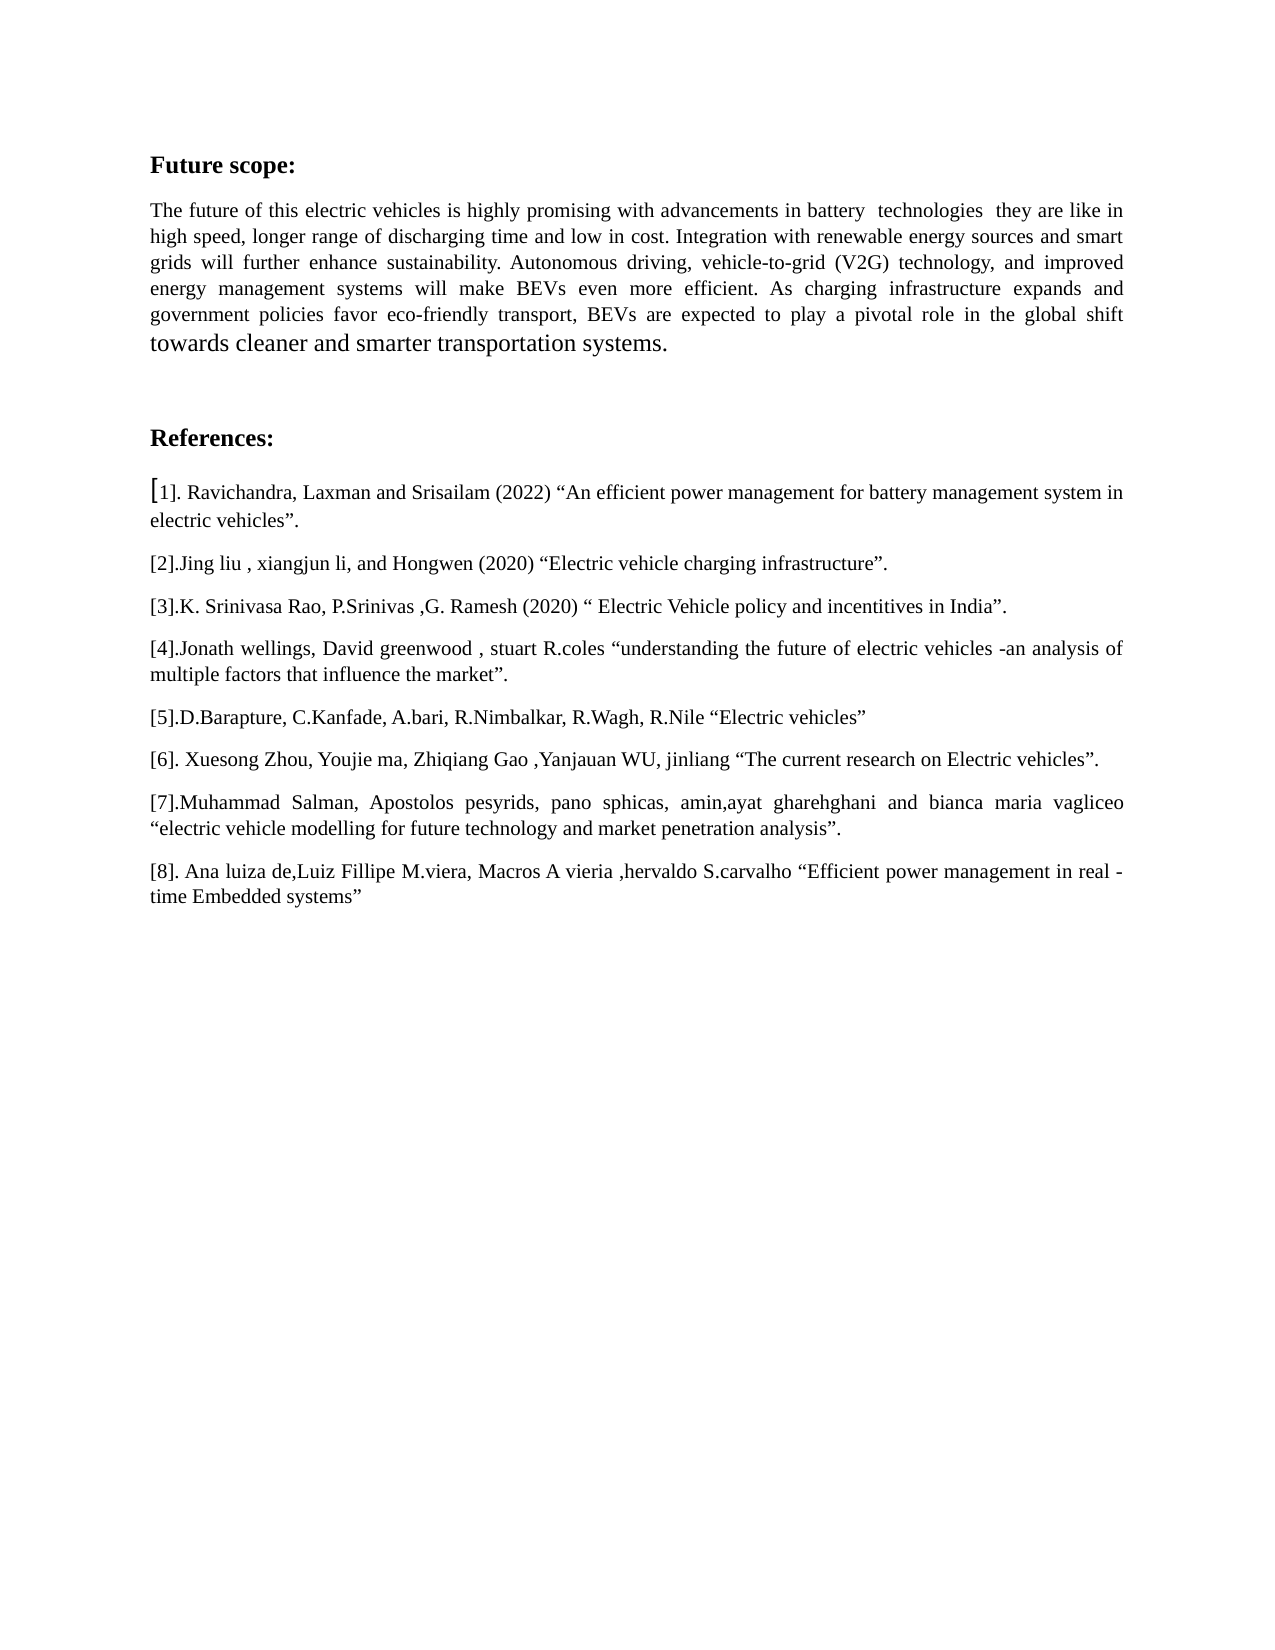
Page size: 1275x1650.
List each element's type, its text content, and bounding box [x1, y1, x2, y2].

text [3].K. Srinivasa Rao, P.Srinivas ,G. Ramesh (2020) “ Electric Vehicle policy and incentitives in India”. [150, 594, 1125, 618]
text [8]. Ana luiza de,Luiz Fillipe M.viera, Macros A vieria ,hervaldo S.carvalho “Efficient power management in real -time Embedded systems” [150, 858, 1125, 908]
text [2].Jing liu , xiangjun li, and Hongwen (2020) “Electric vehicle charging infrastructure”. [150, 551, 1125, 575]
text [7].Muhammad Salman, Apostolos pesyrids, pano sphicas, amin,ayat gharehghani and bianca maria vagliceo “electric vehicle modelling for future technology and market penetration analysis”. [150, 790, 1125, 840]
text References: [150, 423, 1125, 452]
text [6]. Xuesong Zhou, Youjie ma, Zhiqiang Gao ,Yanjauan WU, jinliang “The current research on Electric vehicles”. [150, 747, 1125, 771]
text The future of this electric vehicles is highly promising with advancements in battery technologies they are like in high speed, longer range of discharging time and low in cost. Integration with renewable energy sources and smart grids will further enhance sustainability. Autonomous driving, vehicle-to-grid (V2G) technology, and improved energy management systems will make BEVs even more efficient. As charging infrastructure expands and government policies favor eco-friendly transport, BEVs are expected to play a pivotal role in the global shift towards cleaner and smarter transportation systems. [150, 198, 1125, 357]
text Future scope: [150, 150, 1125, 179]
text [1]. Ravichandra, Laxman and Srisailam (2022) “An efficient power management for battery management system in electric vehicles”. [150, 471, 1125, 532]
text [4].Jonath wellings, David greenwood , stuart R.coles “understanding the future of electric vehicles -an analysis of multiple factors that influence the market”. [150, 636, 1125, 686]
text [5].D.Barapture, C.Kanfade, A.bari, R.Nimbalkar, R.Wagh, R.Nile “Electric vehicles” [150, 705, 1125, 729]
